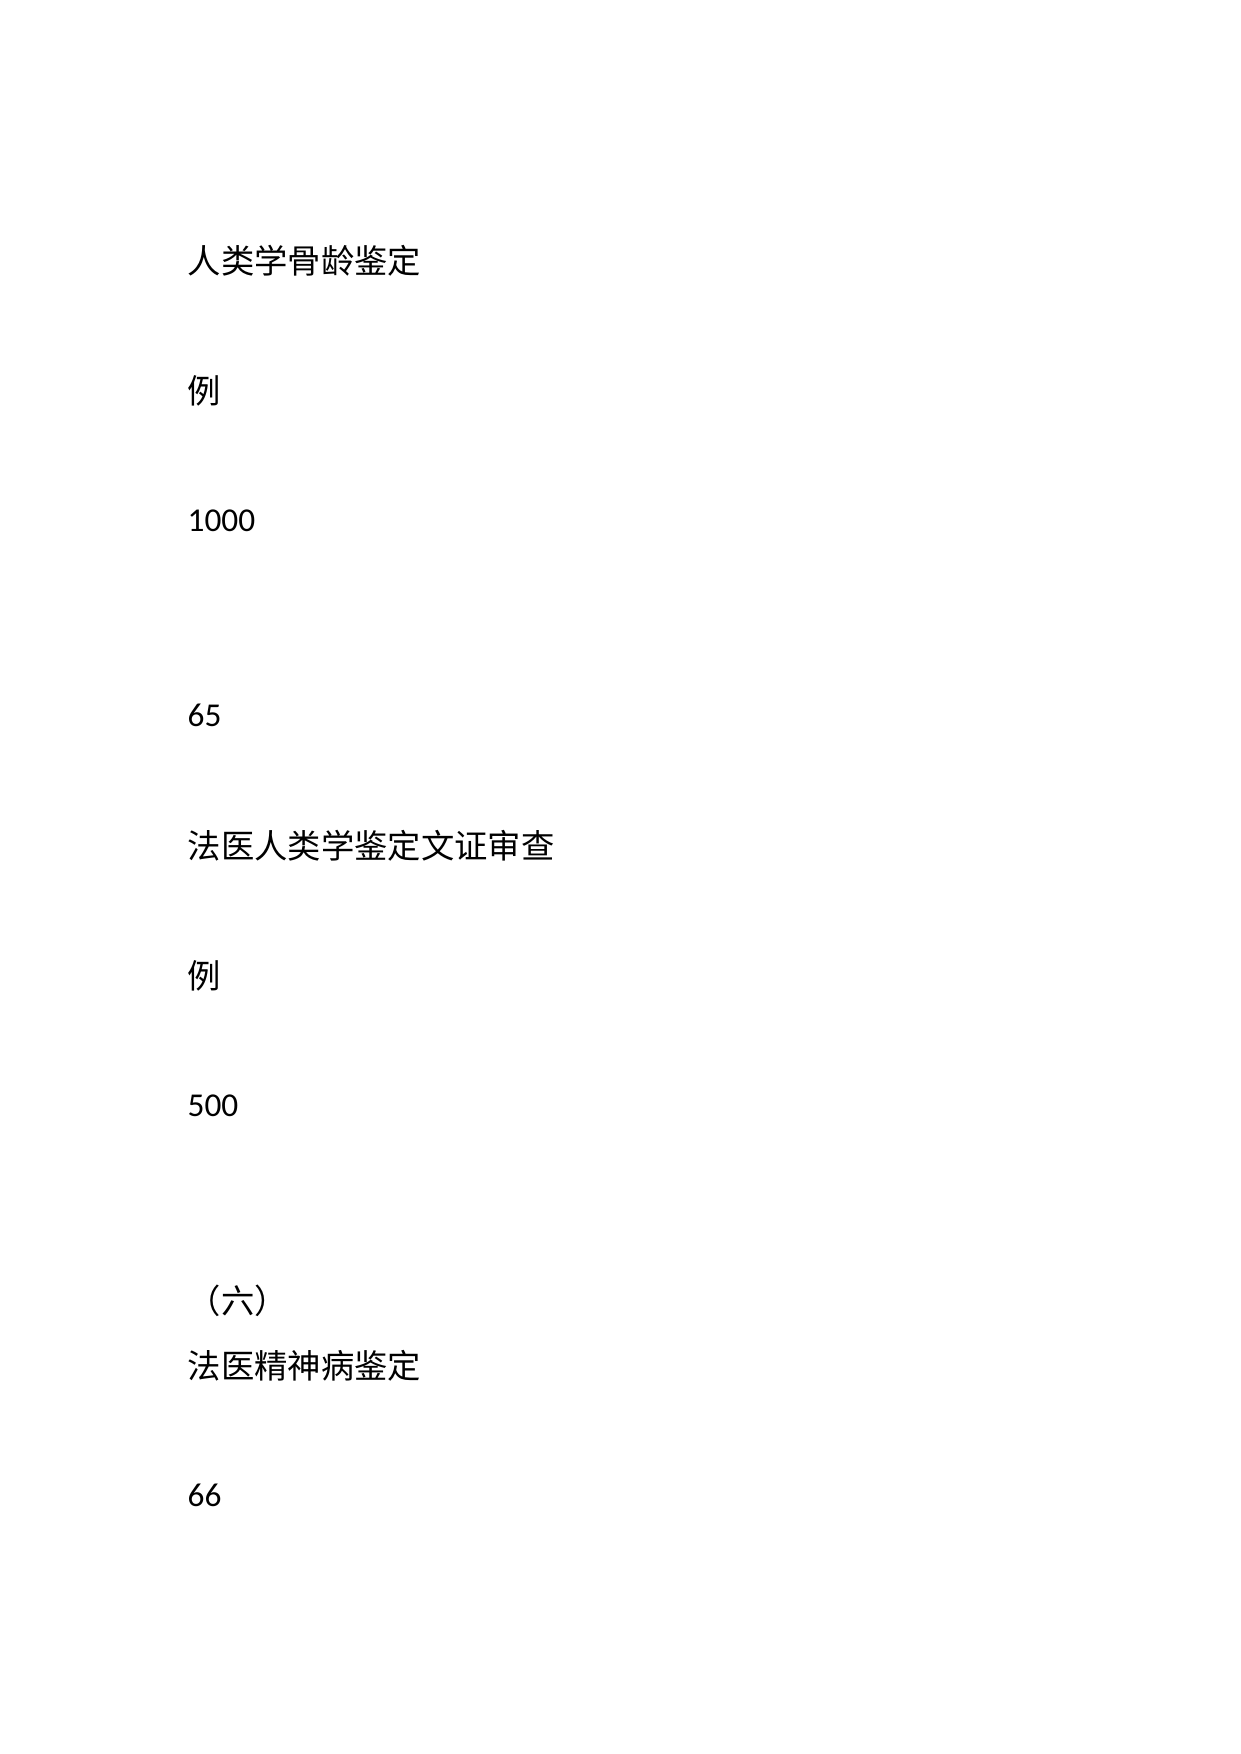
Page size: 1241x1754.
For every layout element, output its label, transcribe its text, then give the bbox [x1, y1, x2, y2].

text 法医人类学鉴定文证审查 [187, 812, 1053, 877]
text 人类学骨龄鉴定 [187, 227, 1053, 292]
text 66 [187, 1462, 1053, 1527]
text 法医精神病鉴定 [187, 1332, 1053, 1397]
text 例 [187, 942, 1053, 1007]
text 例 [187, 357, 1053, 422]
text 1000 [187, 487, 1053, 552]
text （六） [187, 1267, 1053, 1332]
text 65 [187, 682, 1053, 747]
text 500 [187, 1072, 1053, 1137]
